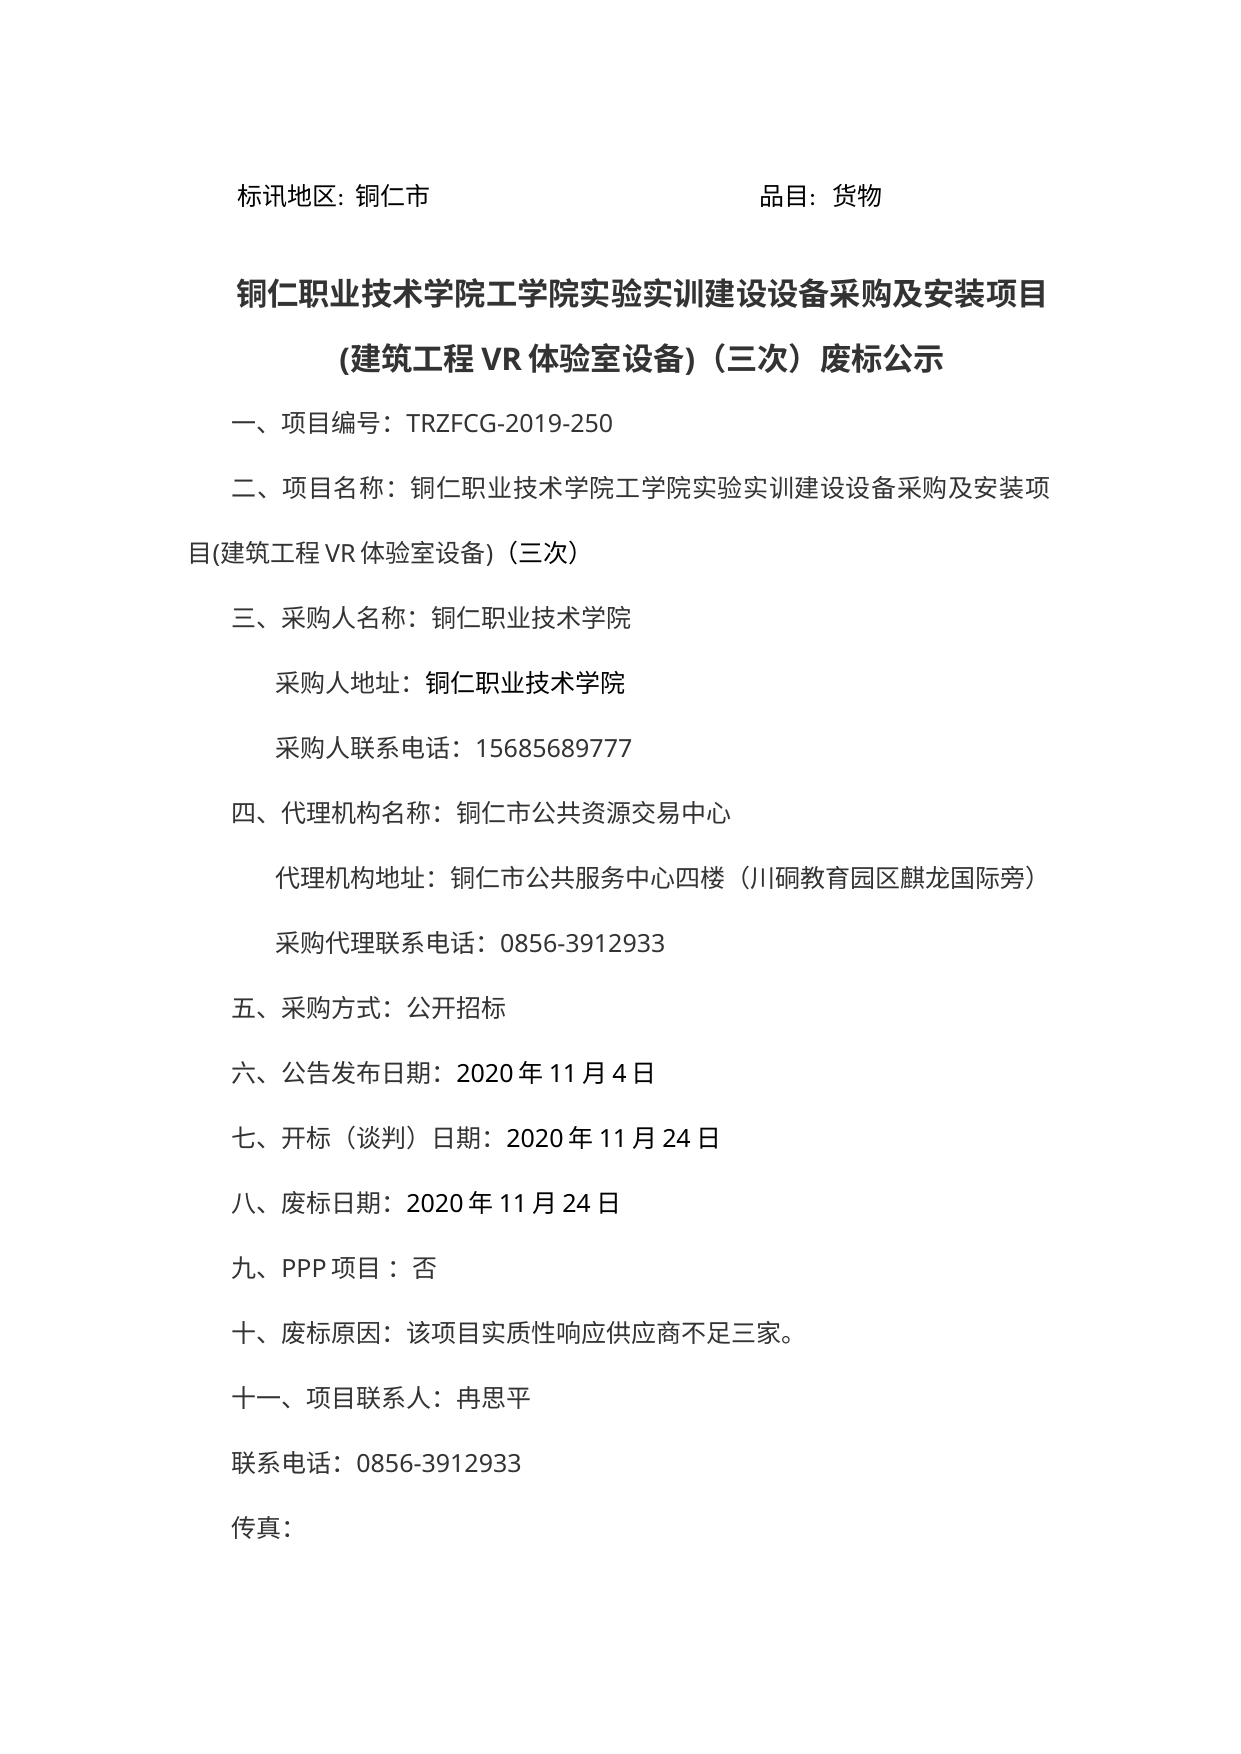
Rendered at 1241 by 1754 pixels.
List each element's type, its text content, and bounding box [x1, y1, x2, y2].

text 四、代理机构名称：铜仁市公共资源交易中心 [187, 779, 1053, 844]
text 采购代理联系电话：0856-3912933 [187, 909, 1053, 974]
text 八、废标日期：2020年11月24日 [187, 1169, 1053, 1234]
text 代理机构地址：铜仁市公共服务中心四楼（川硐教育园区麒龙国际旁） [187, 844, 1053, 909]
text 五、采购方式：公开招标 [187, 974, 1053, 1039]
text 一、项目编号：TRZFCG-2019-250 [187, 389, 1053, 454]
text 二、项目名称：铜仁职业技术学院工学院实验实训建设设备采购及安装项目(建筑工程VR体验室设备)（三次） [187, 454, 1053, 584]
text 十、废标原因：该项目实质性响应供应商不足三家。 [187, 1299, 1053, 1364]
text 六、公告发布日期：2020年11月4日 [231, 1039, 1053, 1104]
text 采购人联系电话：15685689777 [187, 714, 1053, 779]
text 铜仁职业技术学院工学院实验实训建设设备采购及安装项目(建筑工程VR体验室设备)（三次）废标公示 [231, 259, 1053, 389]
text 传真： [187, 1494, 1053, 1559]
text 九、PPP项目 ：否 [187, 1234, 1053, 1299]
text 七、开标（谈判）日期：2020年11月24日 [187, 1104, 1053, 1169]
text 采购人地址：铜仁职业技术学院 [187, 649, 1053, 714]
text 十一、项目联系人：冉思平 [187, 1364, 1053, 1429]
text 联系电话：0856-3912933 [187, 1429, 1053, 1494]
text 标讯地区: 铜仁市 品目: 货物 [187, 162, 1053, 227]
text 三、采购人名称：铜仁职业技术学院 [231, 584, 1053, 649]
